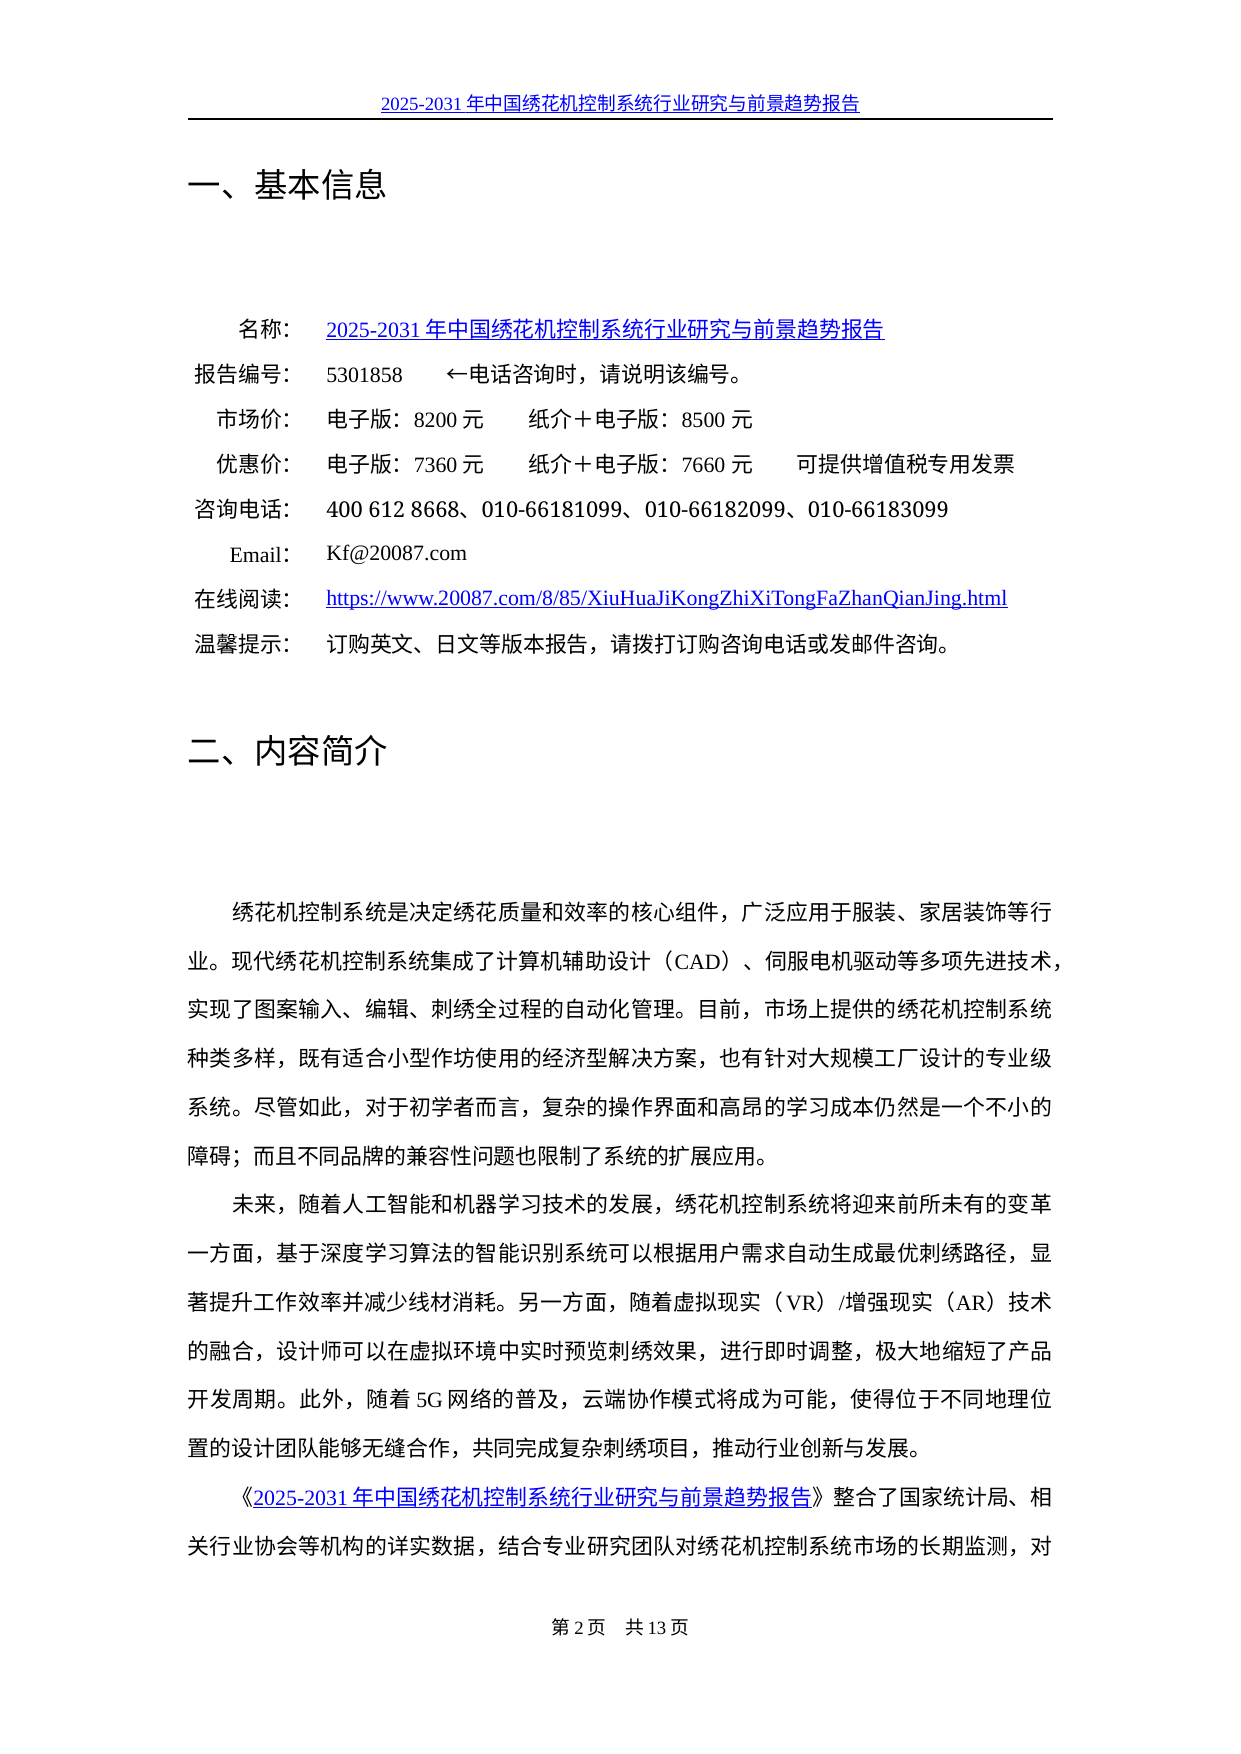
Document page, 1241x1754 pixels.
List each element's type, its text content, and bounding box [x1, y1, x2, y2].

table_cell [315, 582, 1073, 627]
table_cell Email： [167, 537, 315, 582]
table_header 名称： [167, 312, 315, 357]
table_cell 在线阅读： [167, 582, 315, 627]
table_cell 市场价： [167, 402, 315, 447]
table_cell 电子版：7360 元 纸介＋电子版：7660 元 可提供增值税专用发票 [315, 447, 1073, 492]
table_cell 400 612 8668、010-66181099、010-66182099、010-66183099 [315, 492, 1073, 537]
title 一、基本信息 [187, 150, 1053, 215]
table_cell 5301858 ←电话咨询时，请说明该编号。 [315, 357, 1073, 402]
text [187, 894, 1053, 1561]
table_cell 电子版：8200 元 纸介＋电子版：8500 元 [315, 402, 1073, 447]
table_cell 订购英文、日文等版本报告，请拨打订购咨询电话或发邮件咨询。 [315, 627, 1073, 672]
table_cell 温馨提示： [167, 627, 315, 672]
title 二、内容简介 [187, 717, 1053, 782]
table_header 2025-2031年中国绣花机控制系统行业研究与前景趋势报告 [315, 312, 1073, 357]
table_cell 优惠价： [167, 447, 315, 492]
table_cell 咨询电话： [167, 492, 315, 537]
table_cell 报告编号： [167, 357, 315, 402]
table_cell Kf@20087.com [315, 537, 1073, 582]
